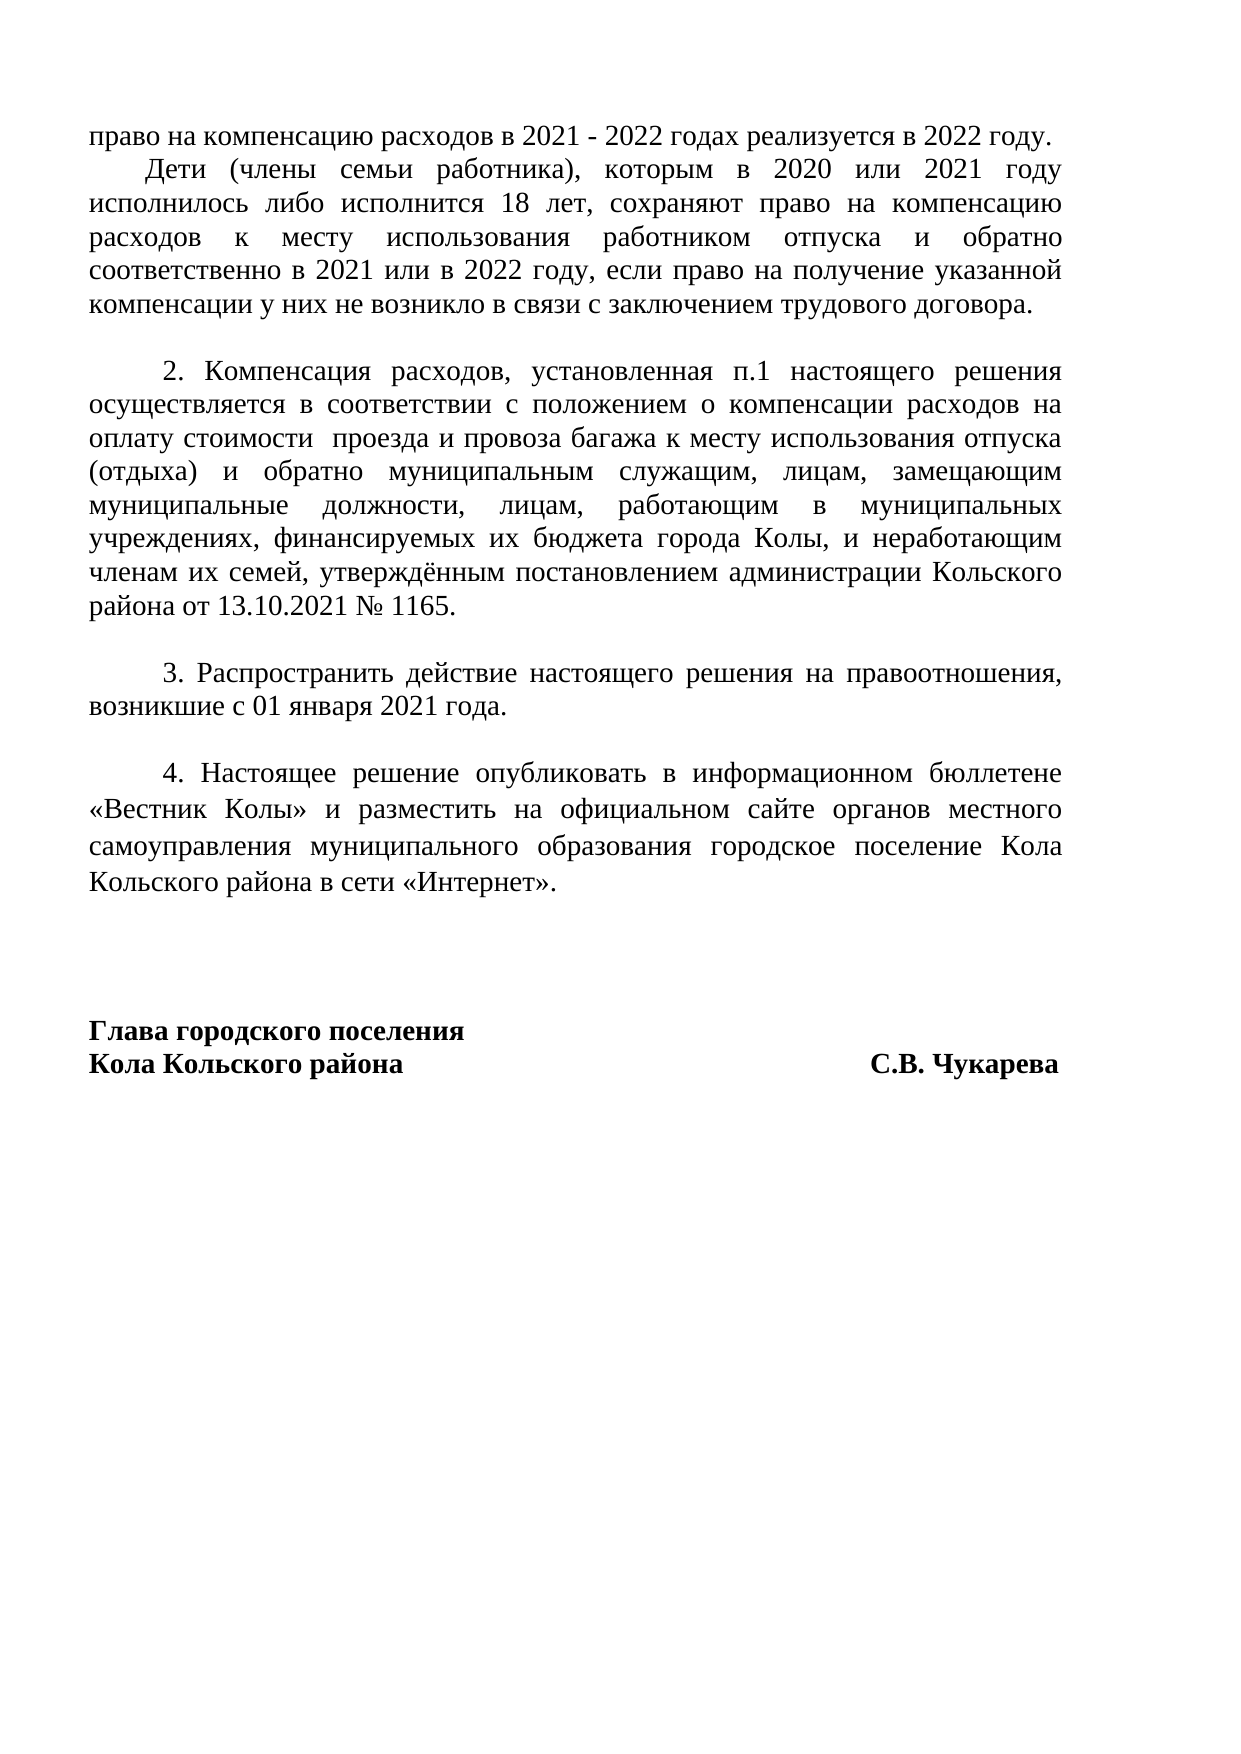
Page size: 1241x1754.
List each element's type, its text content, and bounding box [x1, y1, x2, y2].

text 2. Компенсация расходов, установленная п.1 настоящего решения осуществляется в соответствии с положением о компенсации расходов на оплату стоимости проезда и провоза багажа к месту использования отпуска (отдыха) и обратно муниципальным служащим, лицам, замещающим муниципальные должности, лицам, работающим в муниципальных учреждениях, финансируемых их бюджета города Колы, и неработающим членам их семей, утверждённым постановлением администрации Кольского района от 13.10.2021 № 1165. [89, 353, 1063, 621]
text Дети (члены семьи работника), которым в 2020 или 2021 году исполнилось либо исполнится 18 лет, сохраняют право на компенсацию расходов к месту использования работником отпуска и обратно соответственно в 2021 или в 2022 году, если право на получение указанной компенсации у них не возникло в связи с заключением трудового договора. [89, 152, 1063, 319]
text 4. Настоящее решение опубликовать в информационном бюллетене «Вестник Колы» и разместить на официальном сайте органов местного самоуправления муниципального образования городское поселение Кола Кольского района в сети «Интернет». [89, 755, 1063, 897]
text Глава городского поселения [89, 1013, 1063, 1047]
text 3. Распространить действие настоящего решения на правоотношения, возникшие с 01 января 2021 года. [89, 655, 1063, 722]
text Кола Кольского района С.В. Чукарева [89, 1047, 1063, 1080]
